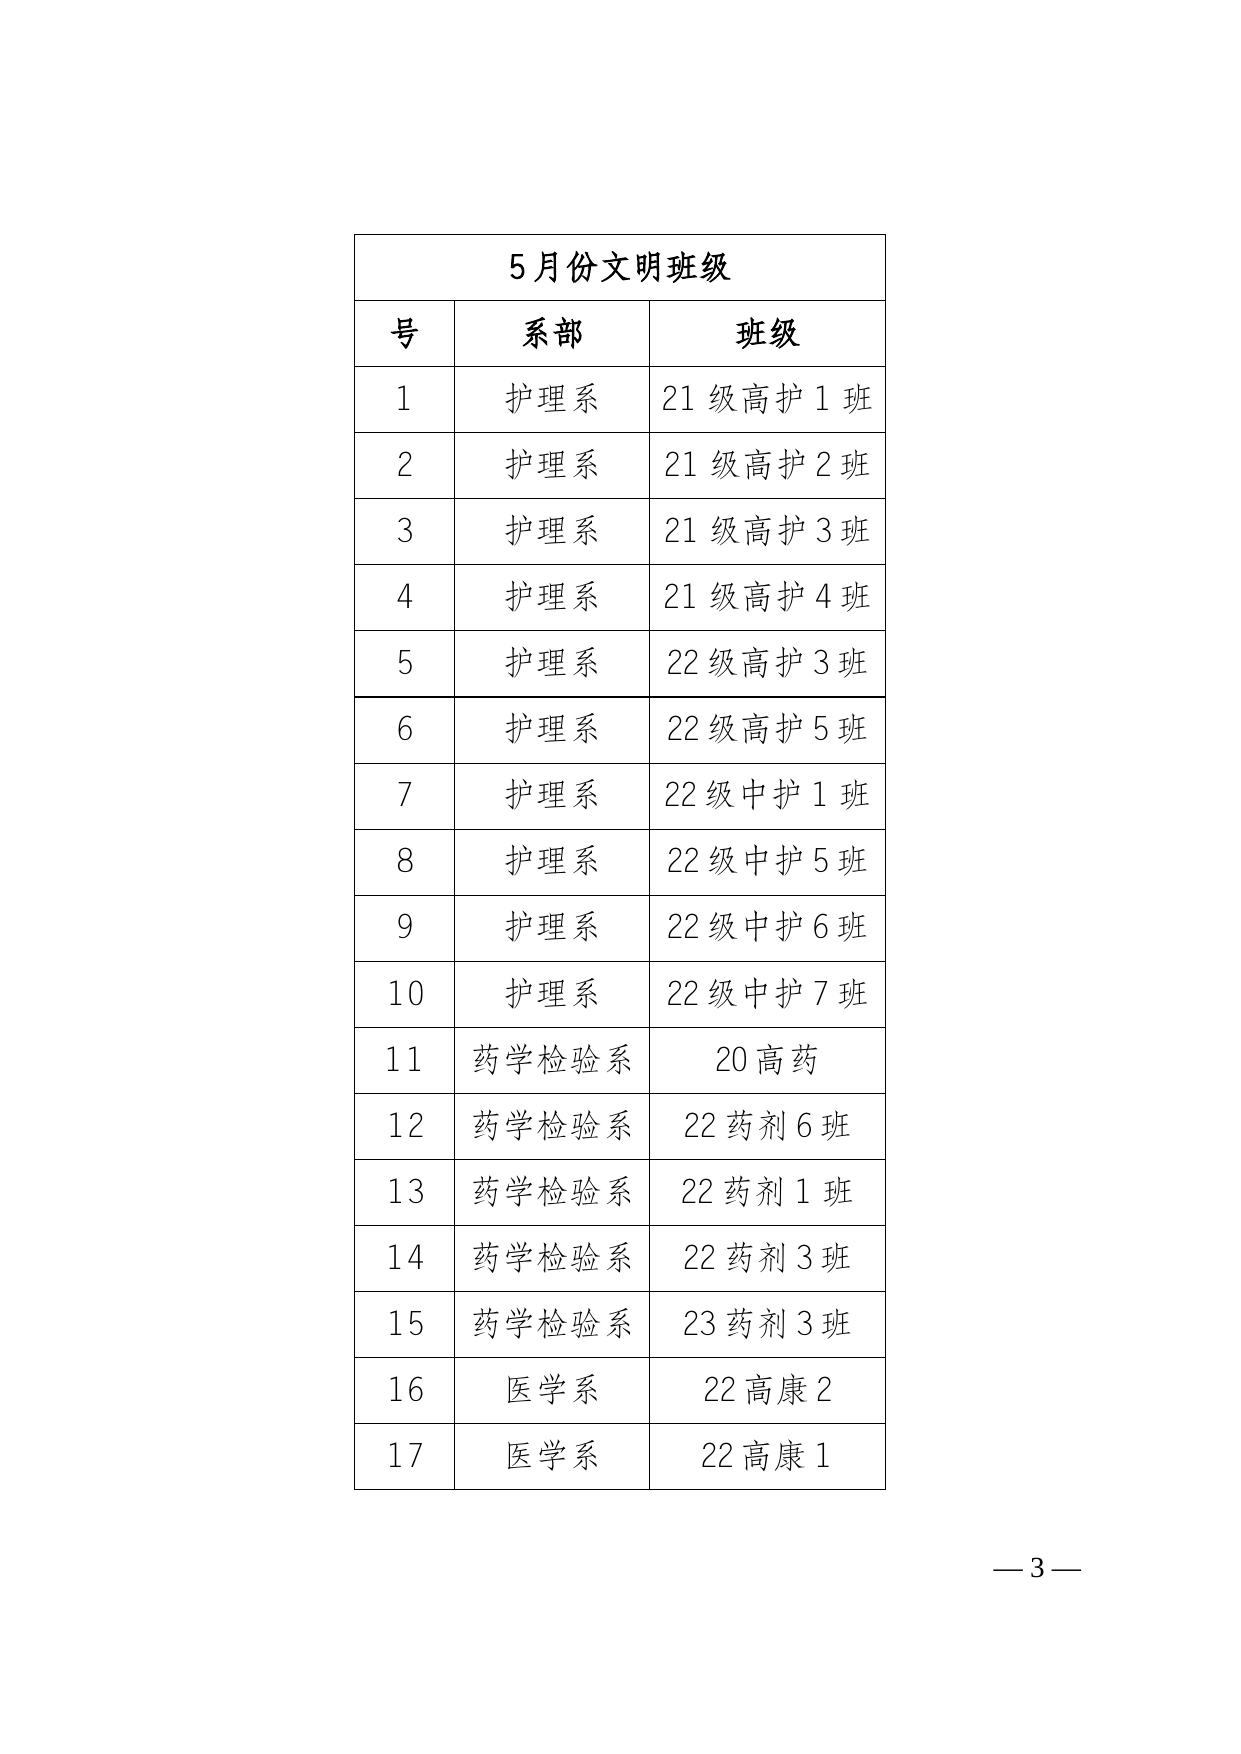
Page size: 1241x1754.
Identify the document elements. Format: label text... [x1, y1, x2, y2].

table_cell 21级高护2班 [650, 433, 885, 498]
table_cell 21级高护3班 [650, 499, 885, 564]
table_cell 22级高护5班 [650, 698, 885, 762]
table_cell 护理系 [455, 499, 649, 564]
table_cell 22药剂6班 [650, 1094, 885, 1159]
table_header 5月份文明班级 [355, 235, 885, 300]
table_cell 医学系 [455, 1358, 649, 1423]
table_cell 16 [355, 1358, 454, 1423]
table_cell 14 [355, 1226, 454, 1291]
table_cell 序号 [355, 301, 454, 366]
table_cell 21级高护4班 [650, 565, 885, 630]
table_cell 6 [355, 698, 454, 762]
table_cell 护理系 [455, 367, 649, 432]
table_cell 医学系 [455, 1424, 649, 1489]
table_cell 10 [355, 962, 454, 1027]
table_cell 药学检验系 [455, 1160, 649, 1225]
table_cell 22级中护5班 [650, 830, 885, 894]
table_cell 护理系 [455, 830, 649, 894]
table_cell 22级中护6班 [650, 896, 885, 961]
table_cell 5 [355, 631, 454, 696]
table_cell 13 [355, 1160, 454, 1225]
table_cell 3 [355, 499, 454, 564]
table_cell 8 [355, 830, 454, 894]
table_cell 22高康2 [650, 1358, 885, 1423]
table_cell 12 [355, 1094, 454, 1159]
table_cell 2 [355, 433, 454, 498]
table_cell 21级高护1班 [650, 367, 885, 432]
table_cell 9 [355, 896, 454, 961]
table_cell 11 [355, 1028, 454, 1093]
table_cell 22药剂3班 [650, 1226, 885, 1291]
table_cell 护理系 [455, 433, 649, 498]
table_cell 药学检验系 [455, 1226, 649, 1291]
table_cell 护理系 [455, 631, 649, 696]
table_cell 17 [355, 1424, 454, 1489]
table_cell 7 [355, 764, 454, 828]
table_cell 22药剂1班 [650, 1160, 885, 1225]
table_cell 护理系 [455, 764, 649, 828]
table_cell 班级 [650, 301, 885, 366]
table_cell 22级中护7班 [650, 962, 885, 1027]
table_cell 护理系 [455, 962, 649, 1027]
table_cell 1 [355, 367, 454, 432]
table_cell 药学检验系 [455, 1094, 649, 1159]
table_cell 护理系 [455, 698, 649, 762]
table_cell 系部 [455, 301, 649, 366]
table_cell 药学检验系 [455, 1028, 649, 1093]
table_cell 20高药 [650, 1028, 885, 1093]
table_cell 22级中护1班 [650, 764, 885, 828]
table_cell 22级高护3班 [650, 631, 885, 696]
table_cell 15 [355, 1292, 454, 1357]
table_cell 药学检验系 [455, 1292, 649, 1357]
table_cell 4 [355, 565, 454, 630]
table_cell 护理系 [455, 565, 649, 630]
table_cell 23药剂3班 [650, 1292, 885, 1357]
table_cell 22高康1 [650, 1424, 885, 1489]
table_cell 护理系 [455, 896, 649, 961]
